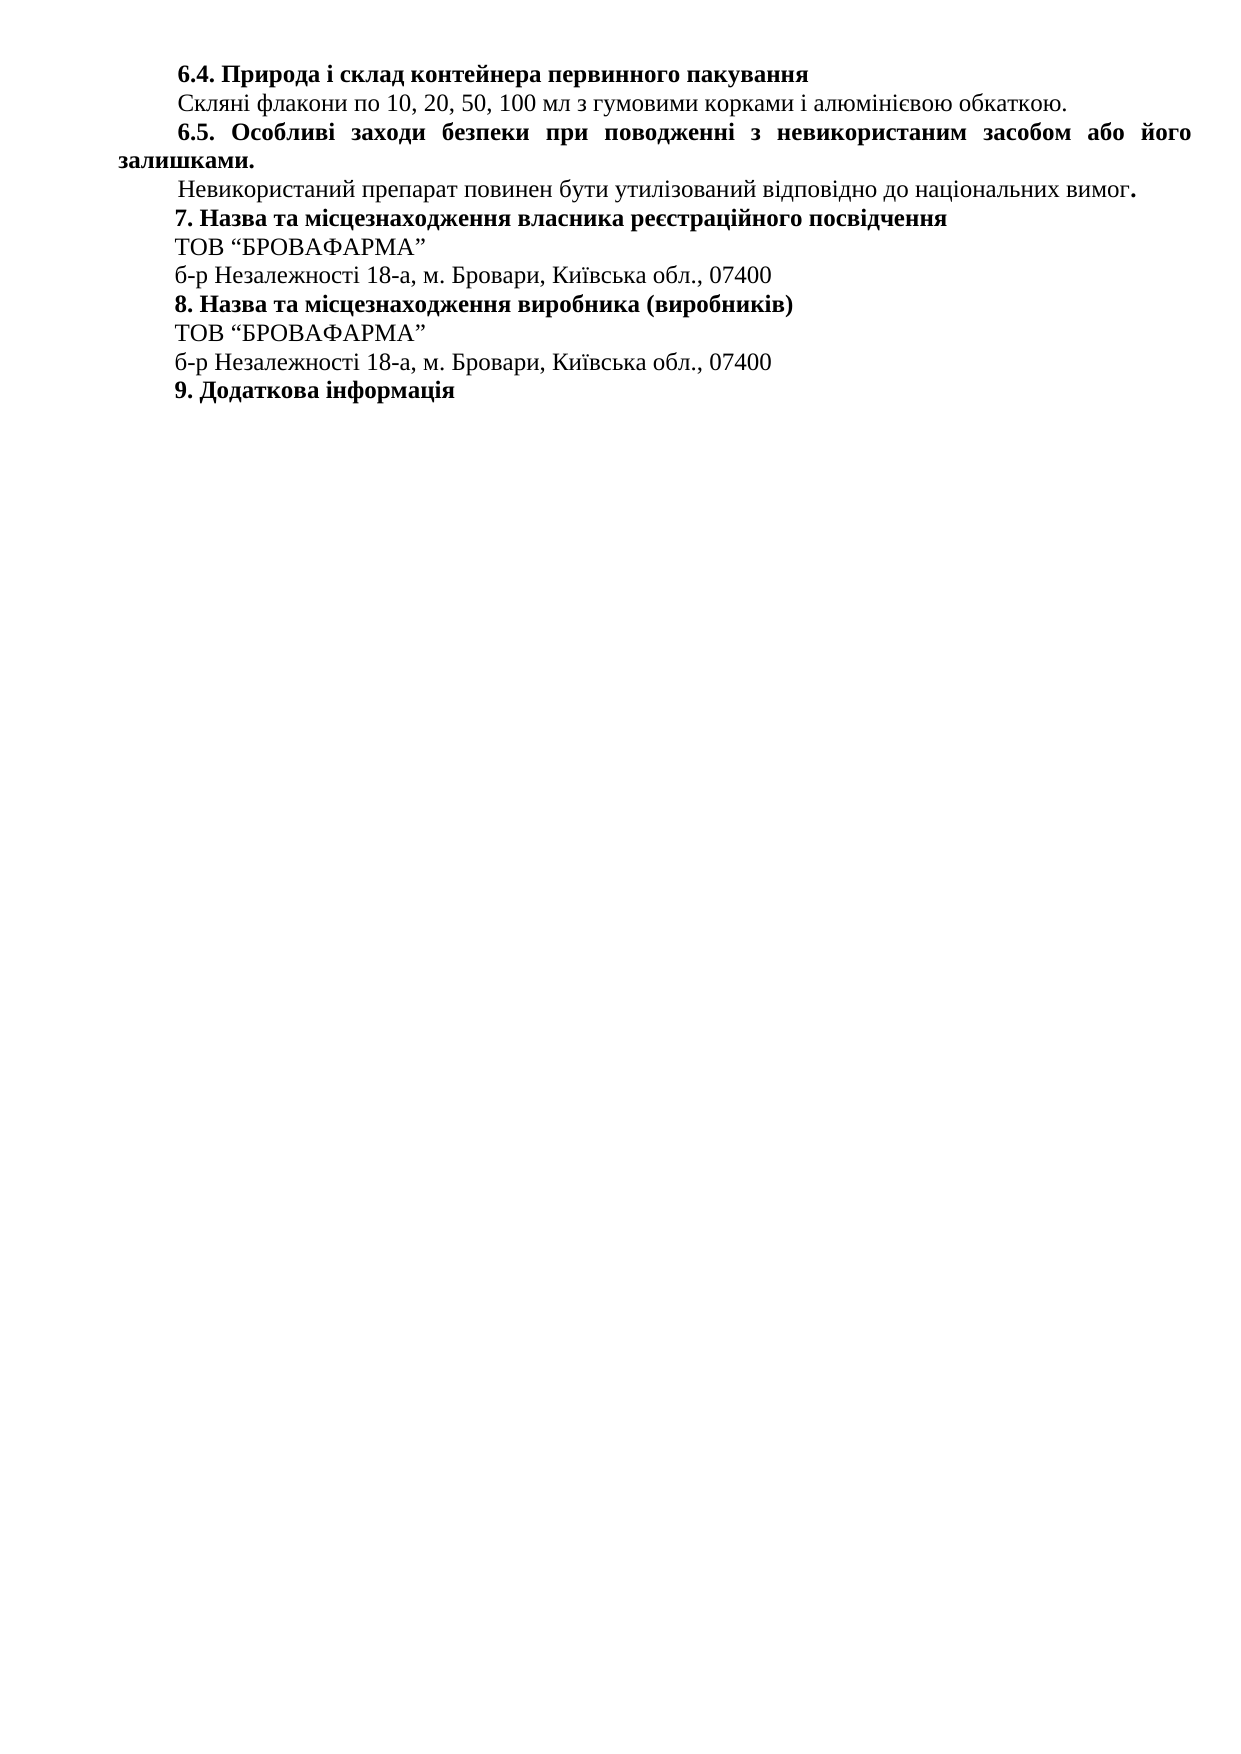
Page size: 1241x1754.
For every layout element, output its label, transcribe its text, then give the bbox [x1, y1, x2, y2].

text Невикористаний препарат повинен бути утилізований відповідно до національних вимог. [118, 174, 1193, 203]
text ТОВ “БРОВАФАРМА” [118, 318, 1193, 347]
text 8. Назва та місцезнаходження виробника (виробників) [118, 289, 1193, 318]
text 7. Назва та місцезнаходження власника реєстраційного посвідчення [118, 203, 1193, 232]
text б-р Незалежності 18-а, м. Бровари, Київська обл., 07400 [118, 260, 1193, 289]
text 9. Додаткова інформація [118, 375, 1193, 404]
text б-р Незалежності 18-а, м. Бровари, Київська обл., 07400 [118, 347, 1193, 375]
text 6.4. Природа і склад контейнера первинного пакування [118, 59, 1193, 88]
text Скляні флакони по 10, 20, 50, 100 мл з гумовими корками і алюмінієвою обкаткою. [118, 88, 1193, 117]
text 6.5. Особливі заходи безпеки при поводженні з невикористаним засобом або його залишками. [118, 117, 1193, 174]
text ТОВ “БРОВАФАРМА” [118, 232, 1193, 260]
